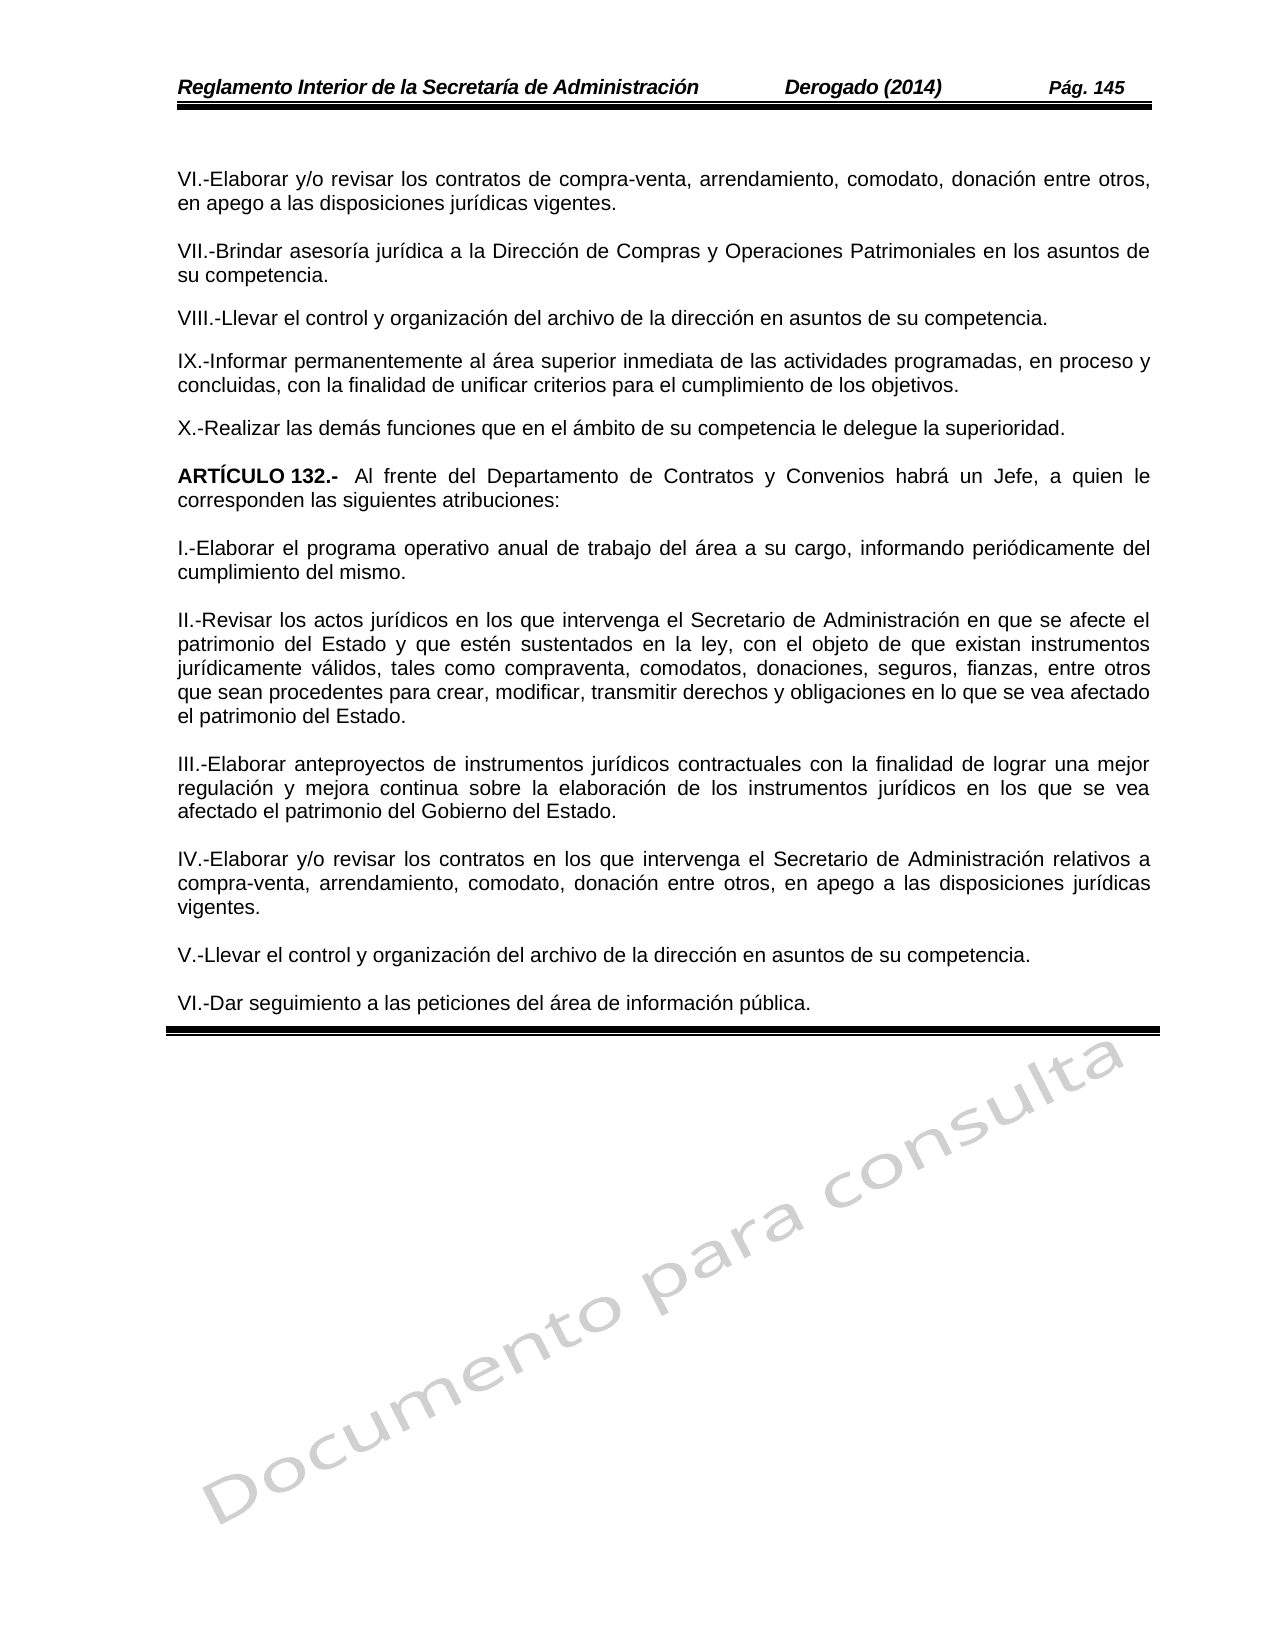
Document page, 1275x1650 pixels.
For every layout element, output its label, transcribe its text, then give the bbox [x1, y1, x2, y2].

text V.-Llevar el control y organización del archivo de la dirección en asuntos de su competencia. [177, 943, 1152, 967]
text ARTÍCULO 132.- Al frente del Departamento de Contratos y Convenios habrá un Jefe, a quien le corresponden las siguientes atribuciones: [177, 464, 1152, 512]
text IX.-Informar permanentemente al área superior inmediata de las actividades programadas, en proceso y concluidas, con la finalidad de unificar criterios para el cumplimiento de los objetivos. [177, 349, 1152, 397]
text IV.-Elaborar y/o revisar los contratos en los que intervenga el Secretario de Administración relativos a compra-venta, arrendamiento, comodato, donación entre otros, en apego a las disposiciones jurídicas vigentes. [177, 847, 1152, 919]
text X.-Realizar las demás funciones que en el ámbito de su competencia le delegue la superioridad. [177, 416, 1152, 440]
text I.-Elaborar el programa operativo anual de trabajo del área a su cargo, informando periódicamente del cumplimiento del mismo. [177, 536, 1152, 584]
text VI.-Dar seguimiento a las peticiones del área de información pública. [177, 991, 1152, 1015]
text VI.-Elaborar y/o revisar los contratos de compra-venta, arrendamiento, comodato, donación entre otros, en apego a las disposiciones jurídicas vigentes. [177, 167, 1152, 215]
text VIII.-Llevar el control y organización del archivo de la dirección en asuntos de su competencia. [177, 306, 1152, 330]
text II.-Revisar los actos jurídicos en los que intervenga el Secretario de Administración en que se afecte el patrimonio del Estado y que estén sustentados en la ley, con el objeto de que existan instrumentos jurídicamente válidos, tales como compraventa, comodatos, donaciones, seguros, fianzas, entre otros que sean procedentes para crear, modificar, transmitir derechos y obligaciones en lo que se vea afectado el patrimonio del Estado. [177, 608, 1152, 727]
text VII.-Brindar asesoría jurídica a la Dirección de Compras y Operaciones Patrimoniales en los asuntos de su competencia. [177, 239, 1152, 287]
text III.-Elaborar anteproyectos de instrumentos jurídicos contractuales con la finalidad de lograr una mejor regulación y mejora continua sobre la elaboración de los instrumentos jurídicos en los que se vea afectado el patrimonio del Gobierno del Estado. [177, 751, 1152, 823]
